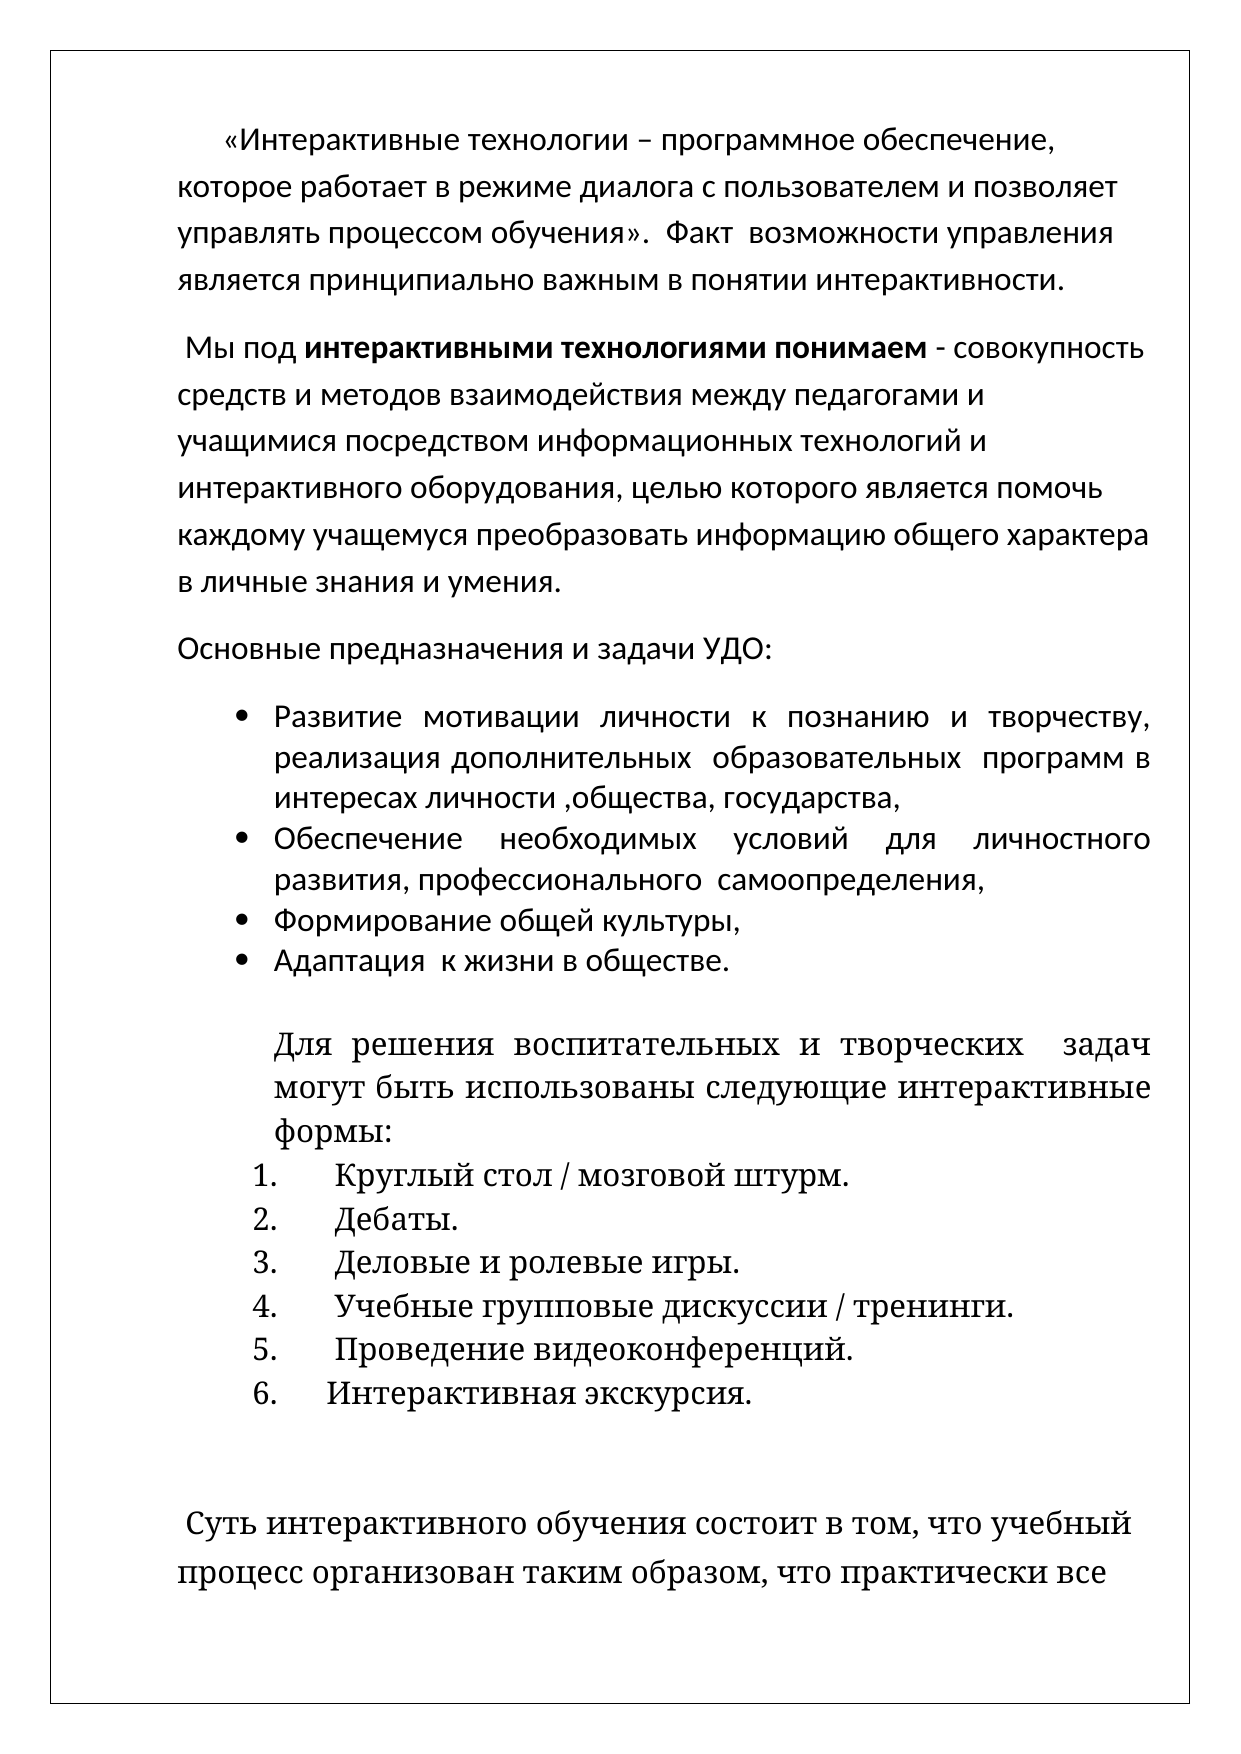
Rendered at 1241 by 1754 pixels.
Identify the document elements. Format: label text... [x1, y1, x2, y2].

text «Интерактивные технологии – программное обеспечение, которое работает в режиме диалога с пользователем и позволяет управлять процессом обучения». Факт возможности управления является принципиально важным в понятии интерактивности. [177, 118, 1152, 299]
text 2. Дебаты. [252, 1195, 1152, 1239]
list Формирование общей культуры, [236, 899, 1152, 939]
text 5. Проведение видеоконференций. [252, 1326, 1152, 1370]
list Развитие мотивации личности к познанию и творчеству, реализация дополнительных образовательных программ в интересах личности ,общества, государства, [236, 695, 1152, 817]
list Обеспечение необходимых условий для личностного развития, профессионального самоопределения, [236, 817, 1152, 899]
text 4. Учебные групповые дискуссии / тренинги. [252, 1283, 1152, 1326]
text 6. Интерактивная экскурсия. [252, 1370, 1152, 1414]
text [177, 1501, 1152, 1592]
text 1. Круглый стол / мозговой штурм. [252, 1152, 1152, 1195]
text Для решения воспитательных и творческих задач могут быть использованы следующие интерактивные формы: [274, 1021, 1152, 1152]
text Основные предназначения и задачи УДО: [177, 627, 1152, 668]
text 3. Деловые и ролевые игры. [252, 1239, 1152, 1283]
list Адаптация к жизни в обществе. [236, 939, 1152, 980]
text Мы под интерактивными технологиями понимаем - совокупность средств и методов взаимодействия между педагогами и учащимися посредством информационных технологий и интерактивного оборудования, целью которого является помочь каждому учащемуся преобразовать информацию общего характера в личные знания и умения. [177, 326, 1152, 601]
